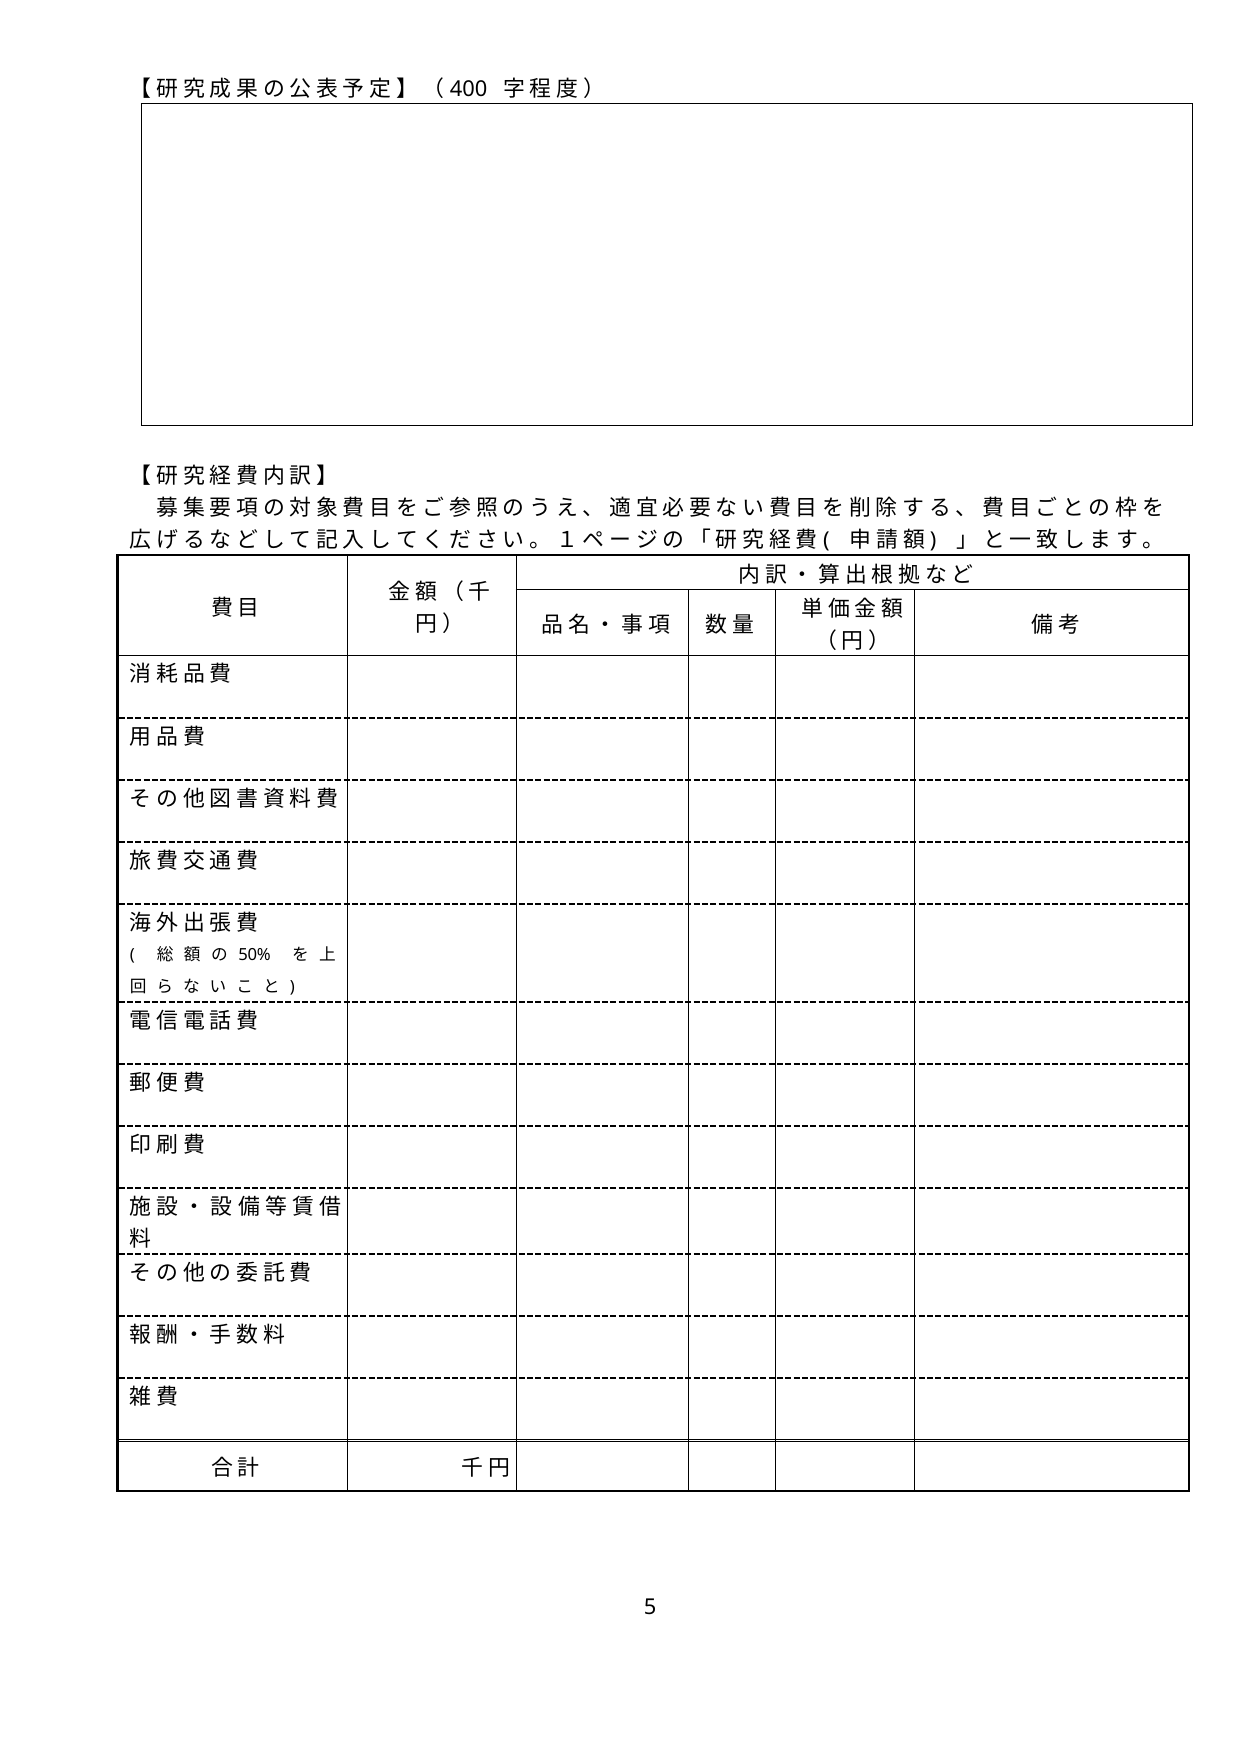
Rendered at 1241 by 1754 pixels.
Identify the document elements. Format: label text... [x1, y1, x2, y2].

table_cell [689, 841, 775, 902]
table_cell [517, 1315, 688, 1377]
table_cell [689, 1125, 775, 1187]
table_cell [776, 1442, 914, 1490]
text 【研究成果の公表予定】（400字程度） [129, 71, 1169, 103]
table_cell [776, 1001, 914, 1063]
table_cell [689, 1377, 775, 1439]
table_cell [915, 656, 1188, 717]
table_header 内訳・算出根拠など [517, 556, 1188, 589]
table_cell [915, 1187, 1188, 1253]
table_header 費目 [119, 556, 347, 654]
table_cell [776, 779, 914, 841]
table_cell [689, 1315, 775, 1377]
table_cell [517, 717, 688, 778]
table_cell 合計 [119, 1442, 347, 1490]
table_cell [915, 1125, 1188, 1187]
table_cell 電信電話費 [119, 1001, 347, 1063]
table_cell [776, 1187, 914, 1253]
table_header 金額（千円） [348, 556, 516, 654]
table_cell [517, 779, 688, 841]
table_cell [348, 1063, 516, 1125]
table_cell 千円 [348, 1442, 516, 1490]
table_cell [517, 1063, 688, 1125]
table_cell 数量 [689, 590, 775, 654]
table_cell [348, 1001, 516, 1063]
table_cell その他の委託費 [119, 1253, 347, 1315]
table_cell [776, 903, 914, 1001]
text 募集要項の対象費目をご参照のうえ、適宜必要ない費目を削除する、費目ごとの枠を広げるなどして記入してください。１ページの「研究経費(申請額)」と一致します。 [129, 490, 1169, 554]
table_cell [915, 1063, 1188, 1125]
table_cell [689, 656, 775, 717]
table_cell [776, 841, 914, 902]
table_cell [776, 717, 914, 778]
table_cell [689, 1442, 775, 1490]
table_cell [517, 903, 688, 1001]
table_cell [517, 1377, 688, 1439]
table_cell [915, 1001, 1188, 1063]
table_cell [689, 1063, 775, 1125]
table_cell [915, 1315, 1188, 1377]
table_cell 品名・事項 [517, 590, 688, 654]
table_cell [915, 1377, 1188, 1439]
table_cell [915, 1253, 1188, 1315]
table_cell その他図書資料費 [119, 779, 347, 841]
table_cell 雑費 [119, 1377, 347, 1439]
table_cell [517, 1253, 688, 1315]
table_cell [348, 1315, 516, 1377]
table_cell [348, 656, 516, 717]
table_cell [348, 717, 516, 778]
table_cell 印刷費 [119, 1125, 347, 1187]
table_cell [915, 903, 1188, 1001]
table_cell [517, 1187, 688, 1253]
table_cell [348, 779, 516, 841]
table_cell 備考 [915, 590, 1188, 654]
table_cell [689, 1001, 775, 1063]
table_cell [517, 841, 688, 902]
table_cell [915, 717, 1188, 778]
table_cell 海外出張費 (総額の50%を上回らないこと) [119, 903, 347, 1001]
table_cell 報酬・手数料 [119, 1315, 347, 1377]
table_cell [915, 841, 1188, 902]
table_cell [915, 779, 1188, 841]
table_cell [348, 1187, 516, 1253]
table_cell [776, 1125, 914, 1187]
table_cell [517, 656, 688, 717]
table_cell [776, 1377, 914, 1439]
table_cell 施設・設備等賃借料 [119, 1187, 347, 1253]
table_header [142, 104, 1192, 425]
table_cell [776, 1253, 914, 1315]
table_cell [776, 1063, 914, 1125]
table_cell [348, 1253, 516, 1315]
text 【研究経費内訳】 [129, 458, 1169, 490]
table_cell 用品費 [119, 717, 347, 778]
table_cell [517, 1125, 688, 1187]
table_cell [689, 779, 775, 841]
table_cell 単価金額（円） [776, 590, 914, 654]
table_cell [689, 903, 775, 1001]
table_cell [776, 1315, 914, 1377]
table_cell [689, 1253, 775, 1315]
table_cell 旅費交通費 [119, 841, 347, 902]
table_cell [689, 717, 775, 778]
table_cell [348, 1125, 516, 1187]
table_cell [517, 1442, 688, 1490]
table_cell [915, 1442, 1188, 1490]
table_cell [348, 841, 516, 902]
table_cell [776, 656, 914, 717]
table_cell [517, 1001, 688, 1063]
table_cell 消耗品費 [119, 656, 347, 717]
table_cell [348, 1377, 516, 1439]
table_cell [348, 903, 516, 1001]
table_cell [689, 1187, 775, 1253]
table_cell 郵便費 [119, 1063, 347, 1125]
